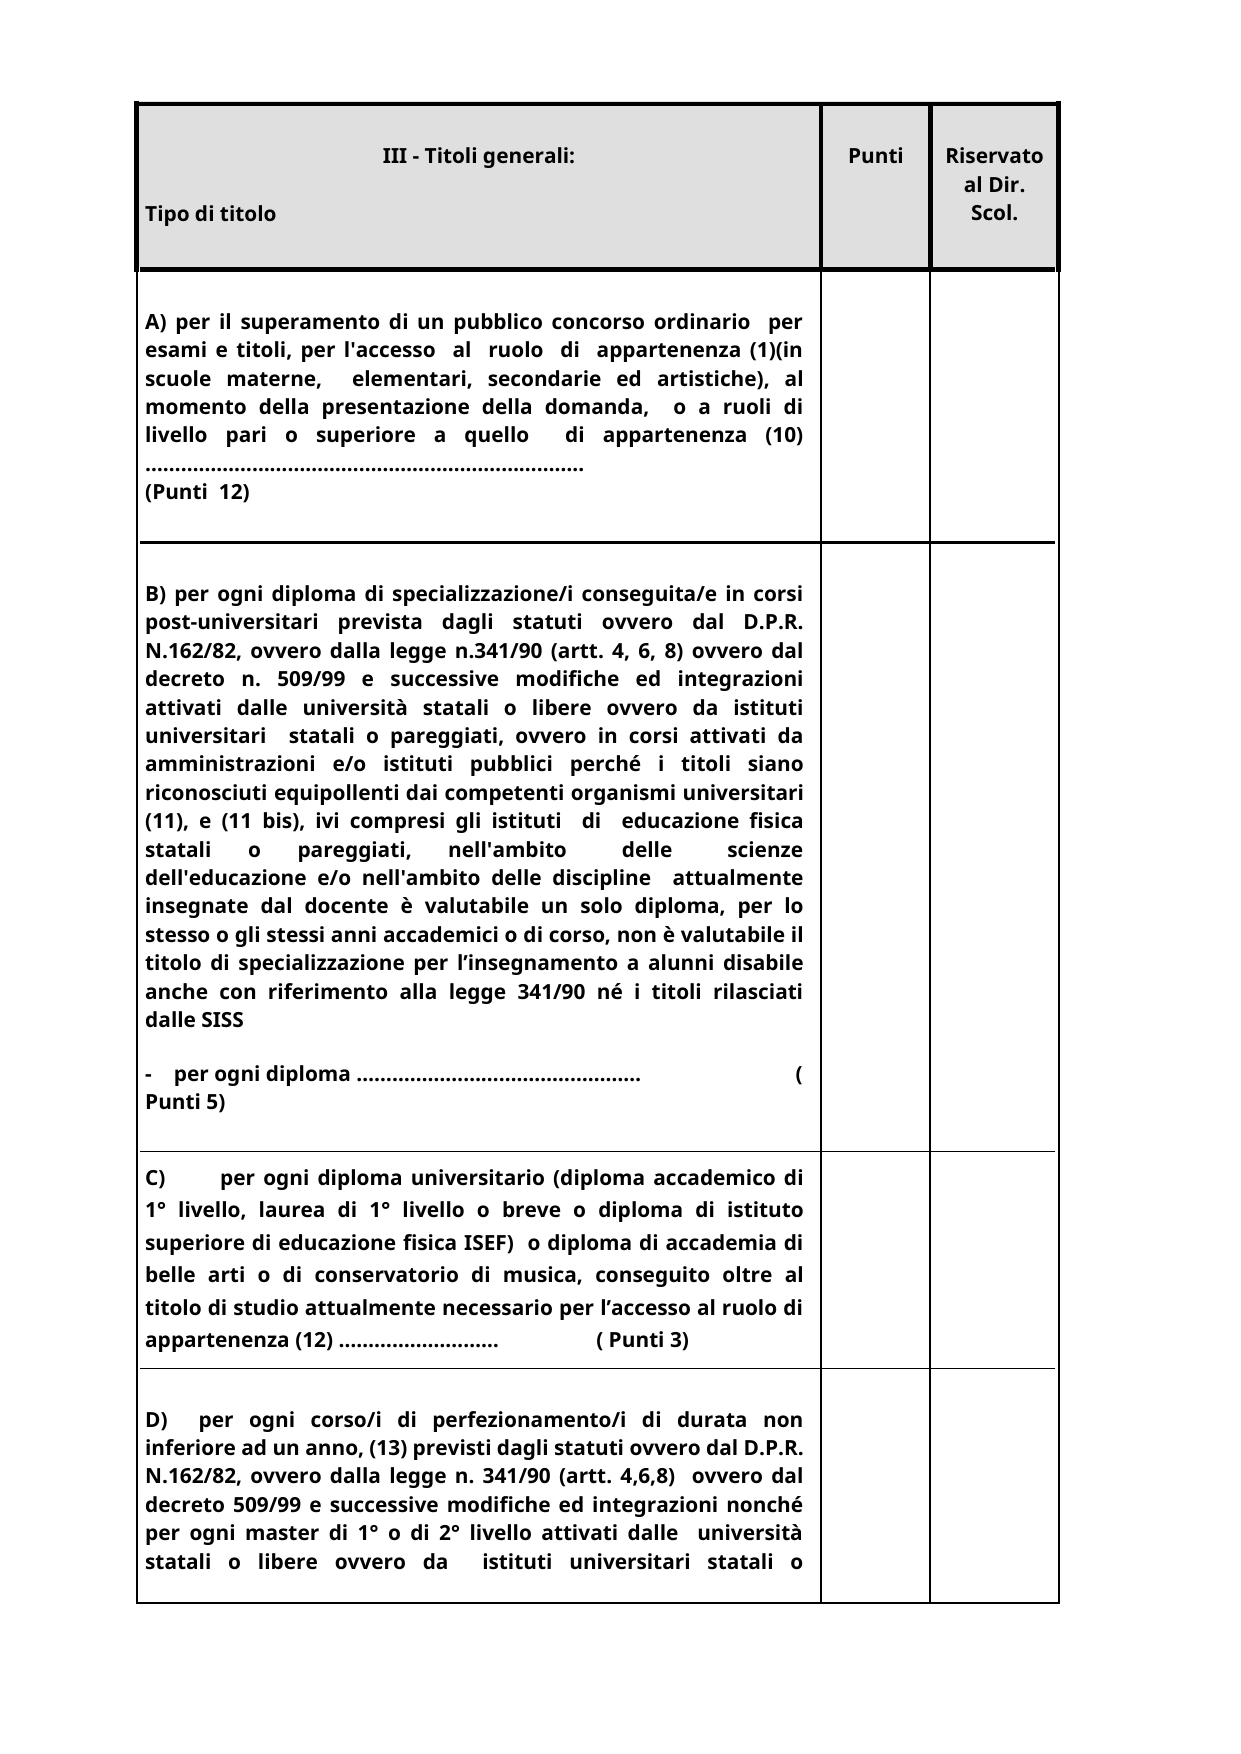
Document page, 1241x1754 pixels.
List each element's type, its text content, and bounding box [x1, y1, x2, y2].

table_cell A) per il superamento di un pubblico concorso ordinario per esami e titoli, per l'accesso al ruolo di appartenenza (1)(in scuole materne, elementari, secondarie ed artistiche), al momento della presentazione della domanda, o a ruoli di livello pari o superiore a quello di appartenenza (10) ……………………………………………………………….. (Punti 12) [138, 267, 820, 541]
table_cell [822, 272, 929, 541]
table_cell [822, 1369, 929, 1602]
table_cell [931, 541, 1058, 1151]
table_cell [822, 1152, 929, 1368]
table_cell [931, 1151, 1058, 1368]
table_cell B) per ogni diploma di specializzazione/i conseguita/e in corsi post-universitari prevista dagli statuti ovvero dal D.P.R. N.162/82, ovvero dalla legge n.341/90 (artt. 4, 6, 8) ovvero dal decreto n. 509/99 e successive modifiche ed integrazioni attivati dalle università statali o libere ovvero da istituti universitari statali o pareggiati, ovvero in corsi attivati da amministrazioni e/o istituti pubblici perché i titoli siano riconosciuti equipollenti dai competenti organismi universitari (11), e (11 bis), ivi compresi gli istituti di educazione fisica statali o pareggiati, nell'ambito delle scienze dell'educazione e/o nell'ambito delle discipline attualmente insegnate dal docente è valutabile un solo diploma, per lo stesso o gli stessi anni accademici o di corso, non è valutabile il titolo di specializzazione per l’insegnamento a alunni disabile anche con riferimento alla legge 341/90 né i titoli rilasciati dalle SISS - per ogni diploma ………………………………………… ( Punti 5) [138, 541, 820, 1151]
table_cell [931, 1368, 1058, 1602]
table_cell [138, 1368, 820, 1602]
table_header Punti [823, 106, 928, 267]
table_header Riservato al Dir. Scol. [933, 106, 1056, 267]
table_cell [822, 544, 929, 1151]
table_header III - Titoli generali: Tipo di titolo [139, 106, 819, 267]
table_cell C) per ogni diploma universitario (diploma accademico di 1° livello, laurea di 1° livello o breve o diploma di istituto superiore di educazione fisica ISEF) o diploma di accademia di belle arti o di conservatorio di musica, conseguito oltre al titolo di studio attualmente necessario per l’accesso al ruolo di appartenenza (12) ……………………… ( Punti 3) [138, 1151, 820, 1368]
table_cell [931, 267, 1058, 541]
